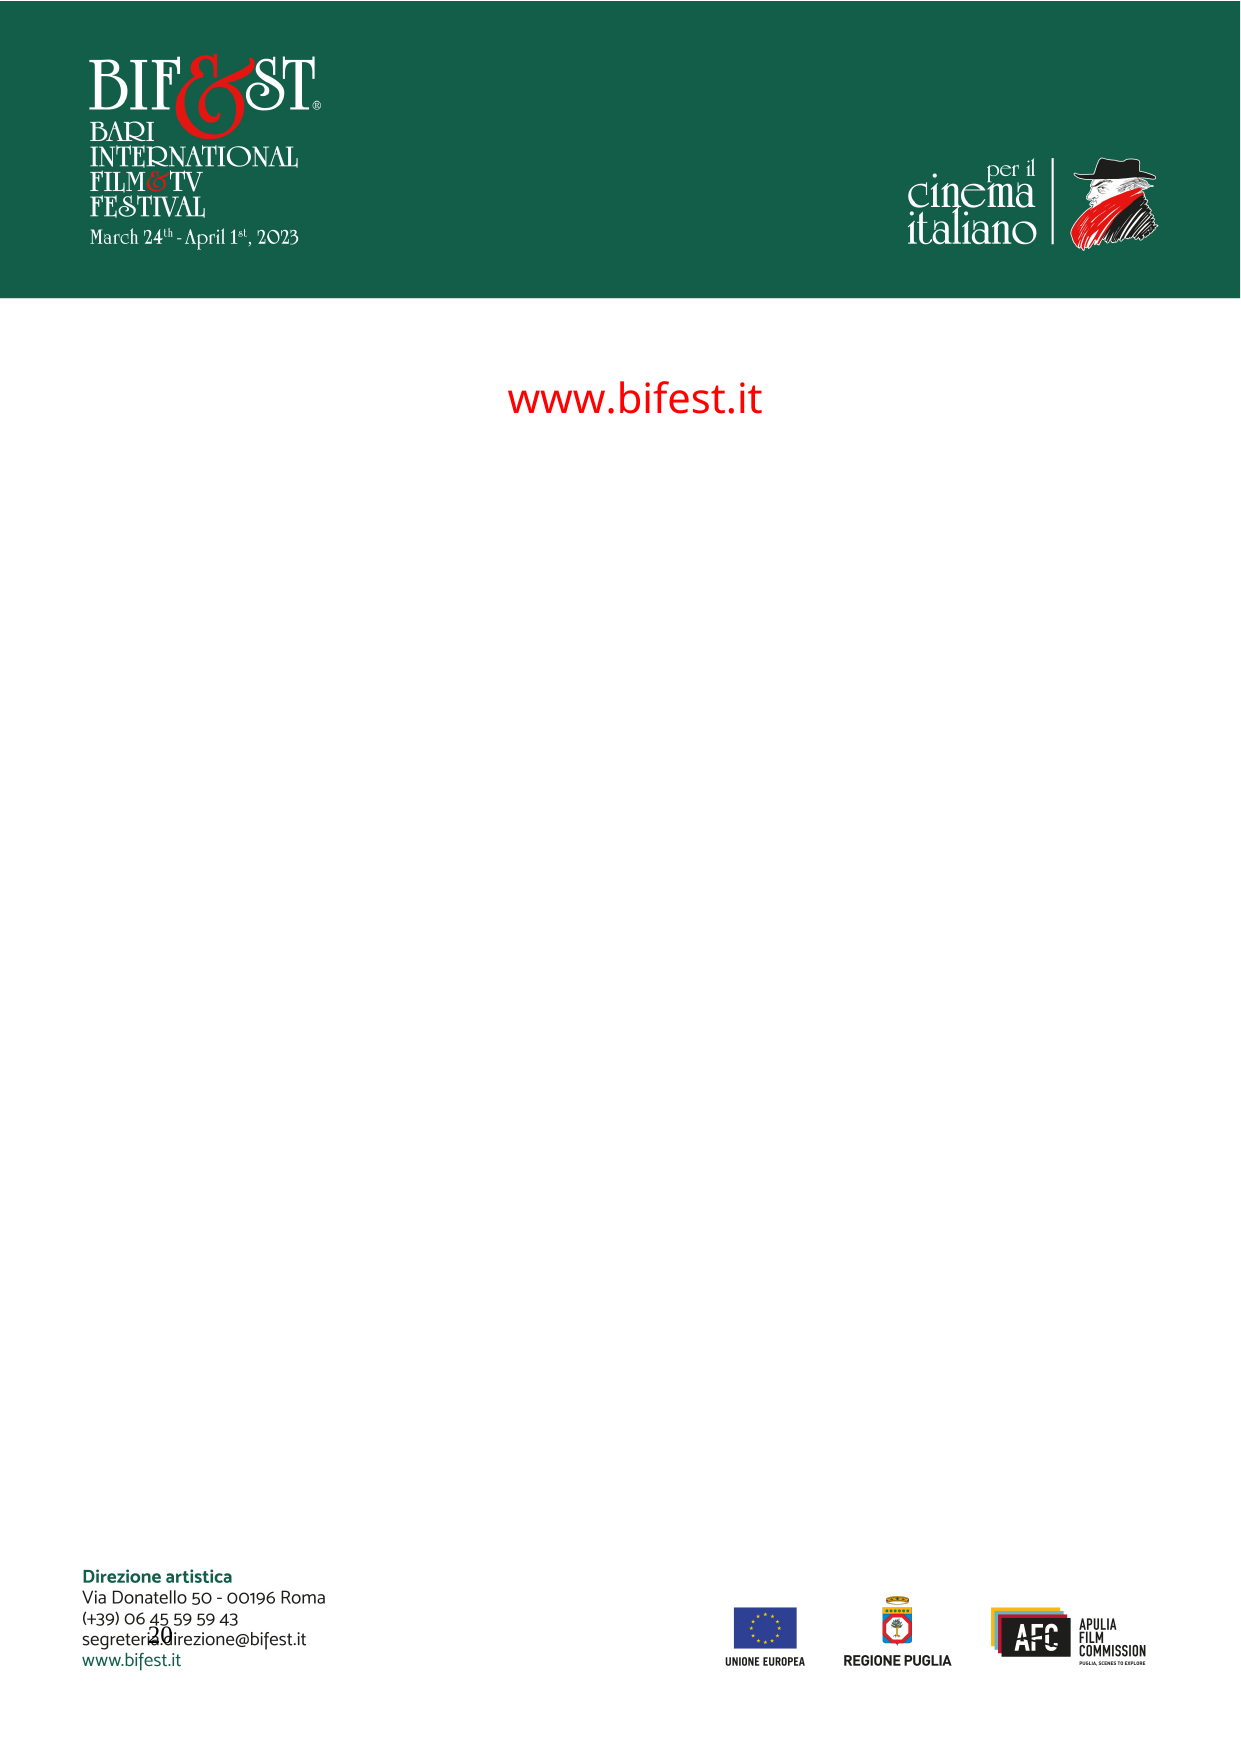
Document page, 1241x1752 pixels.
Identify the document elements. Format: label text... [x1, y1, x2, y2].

picture [0, 1562, 1241, 1730]
picture [0, 1, 1241, 303]
text www.bifest.it [148, 369, 1122, 426]
